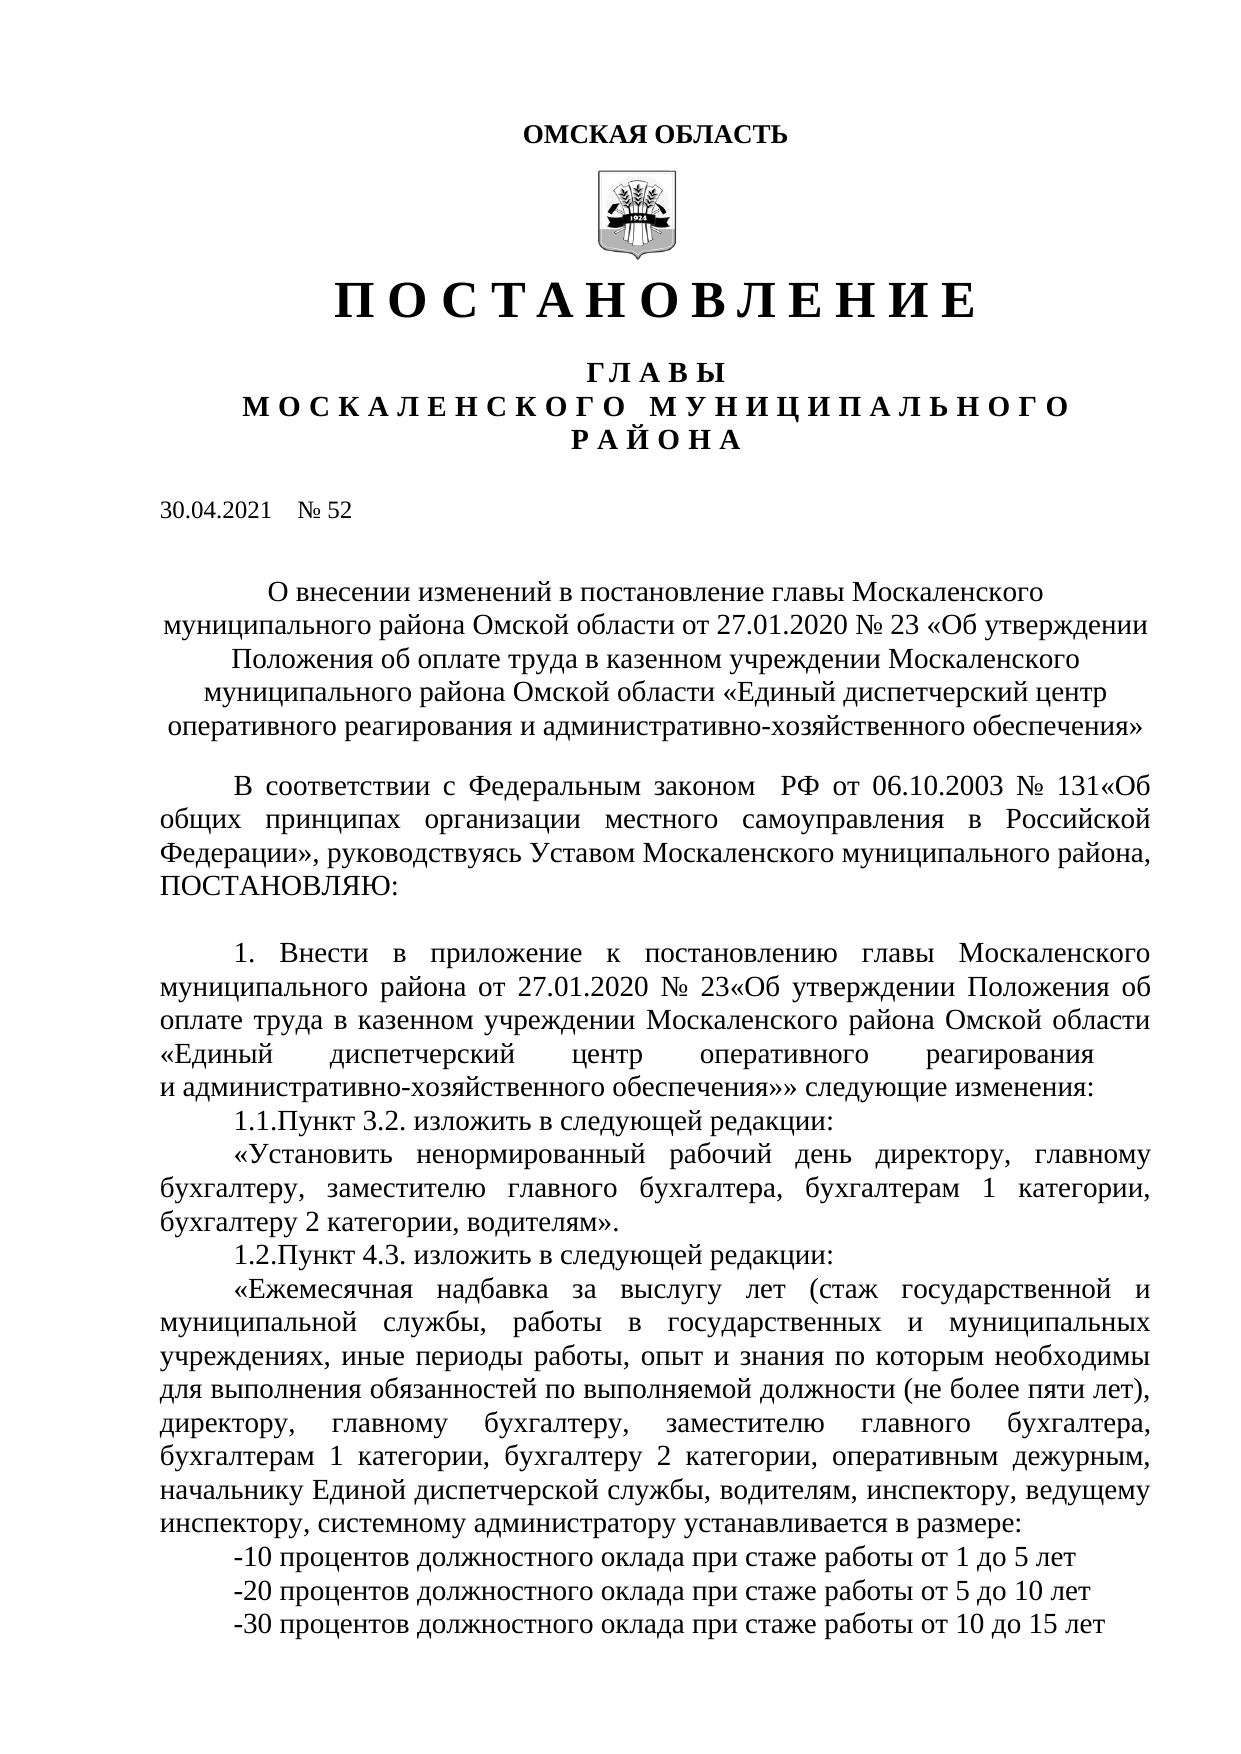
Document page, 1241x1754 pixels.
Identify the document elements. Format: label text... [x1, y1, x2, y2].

text 30.04.2021 № 52 [159, 495, 1152, 523]
text «Установить ненормированный рабочий день директору, главному бухгалтеру, заместителю главного бухгалтера, бухгалтерам 1 категории, бухгалтеру 2 категории, водителям». [159, 1137, 1152, 1237]
text ГЛАВы [159, 355, 1152, 389]
picture [597, 169, 677, 261]
text -20 процентов должностного оклада при стаже работы от 5 до 10 лет [159, 1573, 1152, 1606]
text -10 процентов должностного оклада при стаже работы от 1 до 5 лет [159, 1539, 1152, 1573]
text «Ежемесячная надбавка за выслугу лет (стаж государственной и муниципальной службы, работы в государственных и муниципальных учреждениях, иные периоды работы, опыт и знания по которым необходимы для выполнения обязанностей по выполняемой должности (не более пяти лет), директору, главному бухгалтеру, заместителю главного бухгалтера, бухгалтерам 1 категории, бухгалтеру 2 категории, оперативным дежурным, начальнику Единой диспетчерской службы, водителям, инспектору, ведущему инспектору, системному администратору устанавливается в размере: [159, 1271, 1152, 1539]
text 1.2.Пункт 4.3. изложить в следующей редакции: [159, 1237, 1152, 1271]
text О внесении изменений в постановление главы Москаленского муниципального района Омской области от 27.01.2020 № 23 «Об утверждении Положения об оплате труда в казенном учреждении Москаленского муниципального района Омской области «Единый диспетчерский центр оперативного реагирования и административно-хозяйственного обеспечения» [159, 574, 1152, 742]
text -30 процентов должностного оклада при стаже работы от 10 до 15 лет [159, 1606, 1152, 1640]
text москаленского муниципальногО [159, 389, 1152, 422]
text 1.1.Пункт 3.2. изложить в следующей редакции: [159, 1103, 1152, 1137]
text района [159, 422, 1152, 456]
text В соответствии с Федеральным законом РФ от 06.10.2003 № 131«Об общих принципах организации местного самоуправления в Российской Федерации», руководствуясь Уставом Москаленского муниципального района, ПОСТАНОВЛЯЮ: [159, 768, 1152, 902]
text ПОСТАНОВЛЕНИЕ [159, 269, 1152, 329]
text ОМСКАЯ ОБЛАСТЬ [159, 118, 1152, 149]
text 1. Внести в приложение к постановлению главы Москаленского муниципального района от 27.01.2020 № 23«Об утверждении Положения об оплате труда в казенном учреждении Москаленского района Омской области «Единый диспетчерский центр оперативного реагирования и административно-хозяйственного обеспечения»» следующие изменения: [159, 935, 1152, 1103]
